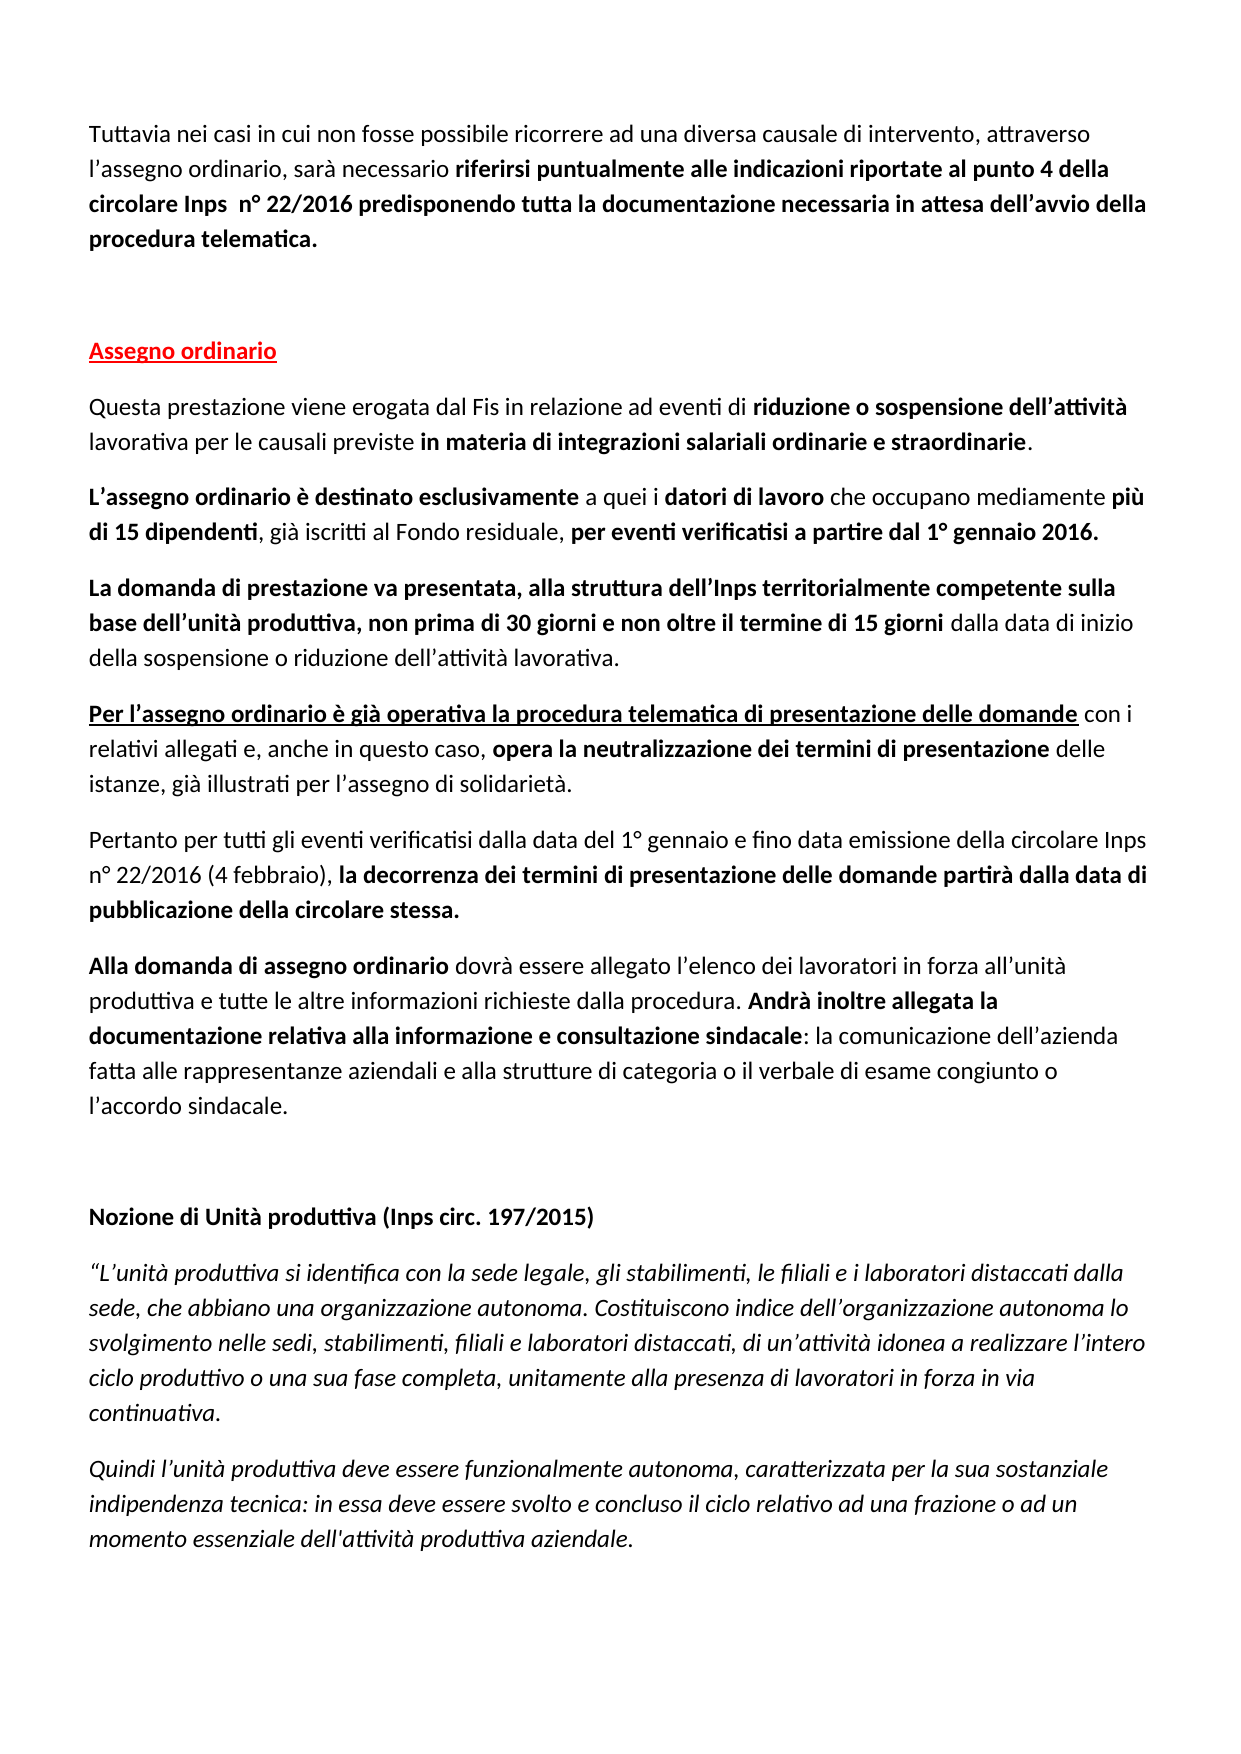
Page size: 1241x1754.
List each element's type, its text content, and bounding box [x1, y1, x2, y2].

text Per l’assegno ordinario è già operativa la procedura telematica di presentazione delle domande con i relativi allegati e, anche in questo caso, opera la neutralizzazione dei termini di presentazione delle istanze, già illustrati per l’assegno di solidarietà. [89, 698, 1152, 799]
text Alla domanda di assegno ordinario dovrà essere allegato l’elenco dei lavoratori in forza all’unità produttiva e tutte le altre informazioni richieste dalla procedura. Andrà inoltre allegata la documentazione relativa alla informazione e consultazione sindacale: la comunicazione dell’azienda fatta alle rappresentanze aziendali e alla strutture di categoria o il verbale di esame congiunto o l’accordo sindacale. [89, 950, 1152, 1120]
text Assegno ordinario [89, 335, 1152, 365]
text La domanda di prestazione va presentata, alla struttura dell’Inps territorialmente competente sulla base dell’unità produttiva, non prima di 30 giorni e non oltre il termine di 15 giorni dalla data di inizio della sospensione o riduzione dell’attività lavorativa. [89, 572, 1152, 673]
text Pertanto per tutti gli eventi verificatisi dalla data del 1° gennaio e fino data emissione della circolare Inps n° 22/2016 (4 febbraio), la decorrenza dei termini di presentazione delle domande partirà dalla data di pubblicazione della circolare stessa. [89, 824, 1152, 924]
text Quindi l’unità produttiva deve essere funzionalmente autonoma, caratterizzata per la sua sostanziale indipendenza tecnica: in essa deve essere svolto e concluso il ciclo relativo ad una frazione o ad un momento essenziale dell'attività produttiva aziendale. [89, 1453, 1152, 1554]
text Nozione di Unità produttiva (Inps circ. 197/2015) [89, 1201, 1152, 1232]
text Tuttavia nei casi in cui non fosse possibile ricorrere ad una diversa causale di intervento, attraverso l’assegno ordinario, sarà necessario riferirsi puntualmente alle indicazioni riportate al punto 4 della circolare Inps n° 22/2016 predisponendo tutta la documentazione necessaria in attesa dell’avvio della procedura telematica. [89, 118, 1152, 254]
text “L’unità produttiva si identifica con la sede legale, gli stabilimenti, le filiali e i laboratori distaccati dalla sede, che abbiano una organizzazione autonoma. Costituiscono indice dell’organizzazione autonoma lo svolgimento nelle sedi, stabilimenti, filiali e laboratori distaccati, di un’attività idonea a realizzare l’intero ciclo produttivo o una sua fase completa, unitamente alla presenza di lavoratori in forza in via continuativa. [89, 1257, 1152, 1428]
text L’assegno ordinario è destinato esclusivamente a quei i datori di lavoro che occupano mediamente più di 15 dipendenti, già iscritti al Fondo residuale, per eventi verificatisi a partire dal 1° gennaio 2016. [89, 481, 1152, 547]
text Questa prestazione viene erogata dal Fis in relazione ad eventi di riduzione o sospensione dell’attività lavorativa per le causali previste in materia di integrazioni salariali ordinarie e straordinarie. [89, 391, 1152, 456]
